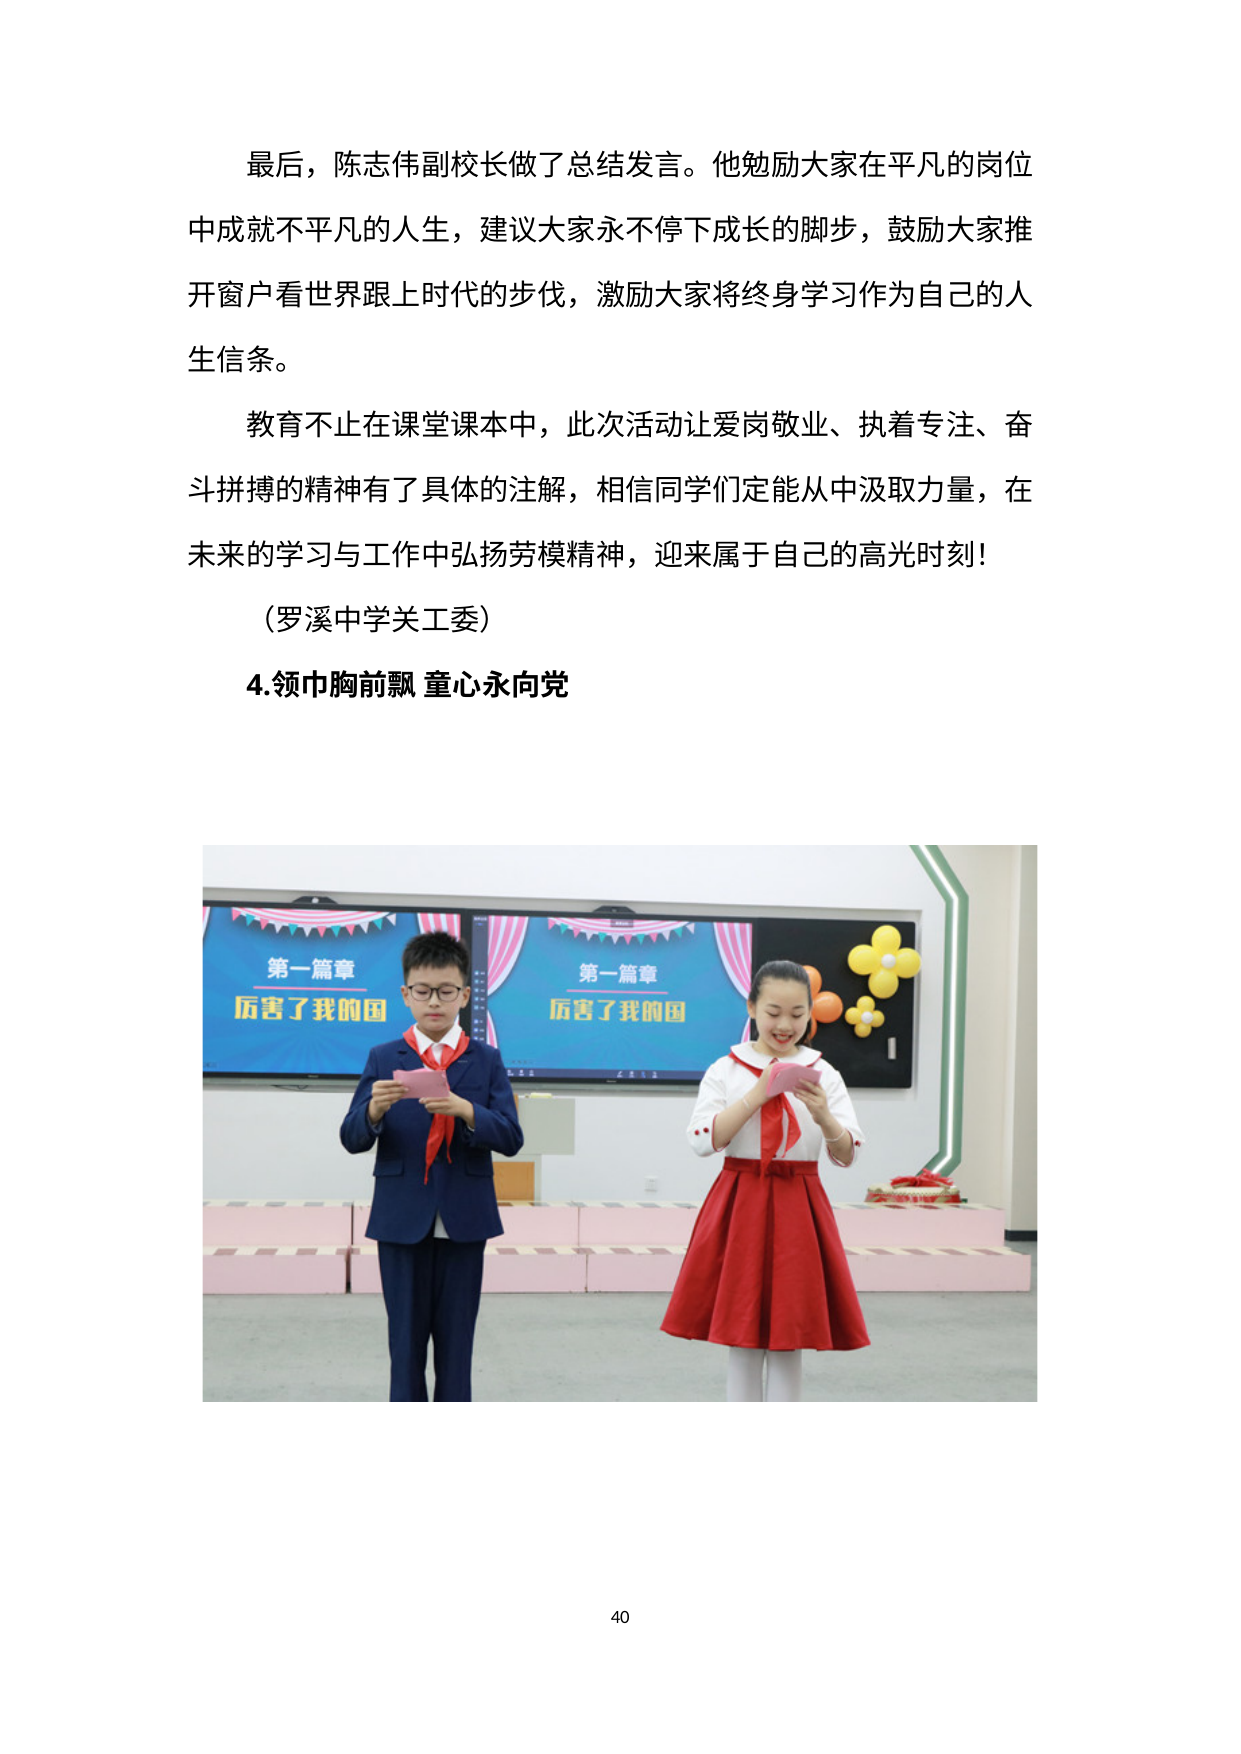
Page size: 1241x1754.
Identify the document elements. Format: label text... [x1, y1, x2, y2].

picture [202, 845, 1038, 1402]
text 教育不止在课堂课本中，此次活动让爱岗敬业、执着专注、奋斗拼搏的精神有了具体的注解，相信同学们定能从中汲取力量，在未来的学习与工作中弘扬劳模精神，迎来属于自己的高光时刻！ [187, 390, 1053, 585]
text （罗溪中学关工委） [187, 585, 1053, 650]
text 最后，陈志伟副校长做了总结发言。他勉励大家在平凡的岗位中成就不平凡的人生，建议大家永不停下成长的脚步，鼓励大家推开窗户看世界跟上时代的步伐，激励大家将终身学习作为自己的人生信条。 [187, 130, 1053, 390]
text 4.领巾胸前飘 童心永向党 [187, 650, 1053, 715]
